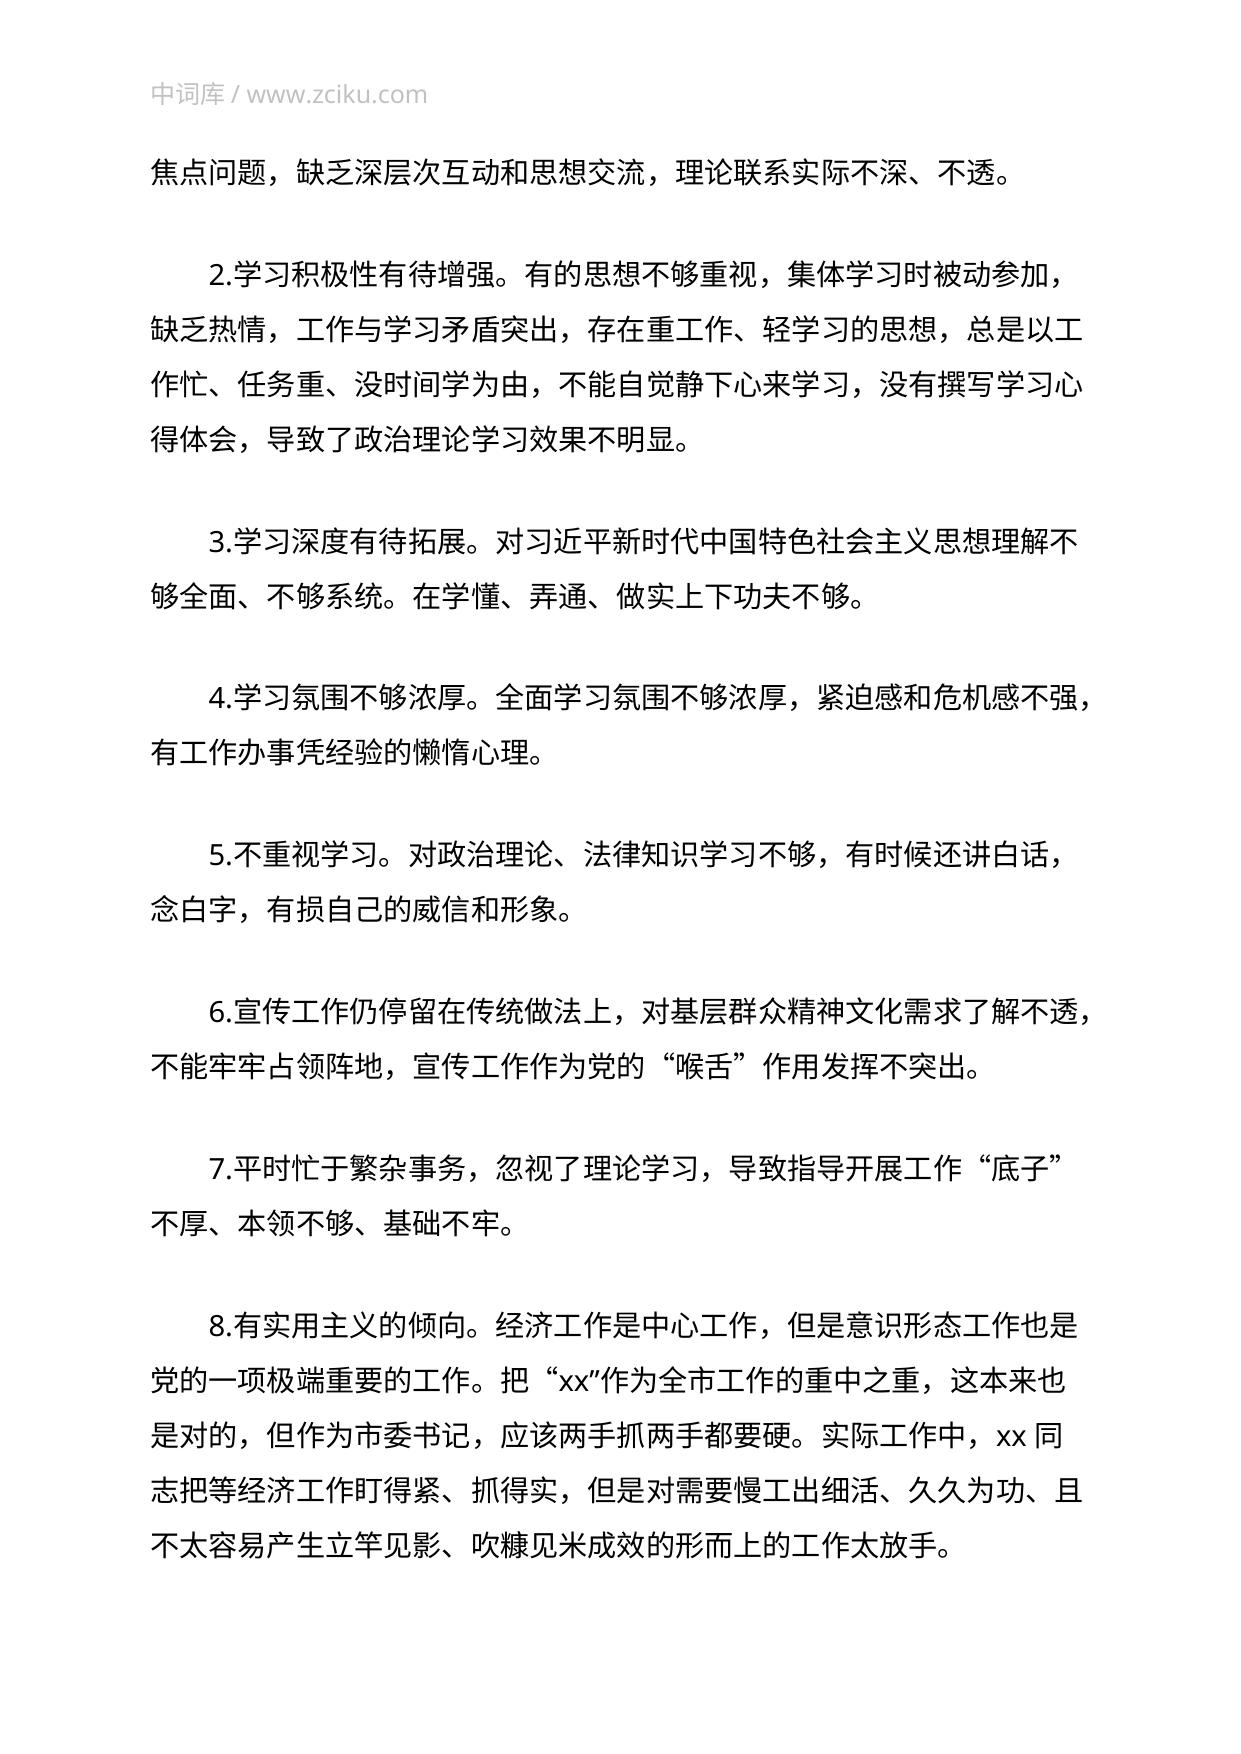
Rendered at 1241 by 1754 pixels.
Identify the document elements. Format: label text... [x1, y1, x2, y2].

text 4.学习氛围不够浓厚。全面学习氛围不够浓厚，紧迫感和危机感不强，有工作办事凭经验的懒惰心理。 [150, 675, 1090, 772]
text 3.学习深度有待拓展。对习近平新时代中国特色社会主义思想理解不够全面、不够系统。在学懂、弄通、做实上下功夫不够。 [150, 518, 1090, 616]
text 8.有实用主义的倾向。经济工作是中心工作，但是意识形态工作也是党的一项极端重要的工作。把“xx”作为全市工作的重中之重，这本来也是对的，但作为市委书记，应该两手抓两手都要硬。实际工作中，xx 同志把等经济工作盯得紧、抓得实，但是对需要慢工出细活、久久为功、且不太容易产生立竿见影、吹糠见米成效的形而上的工作太放手。 [150, 1302, 1090, 1564]
text 2.学习积极性有待增强。有的思想不够重视，集体学习时被动参加，缺乏热情，工作与学习矛盾突出，存在重工作、轻学习的思想，总是以工作忙、任务重、没时间学为由，不能自觉静下心来学习，没有撰写学习心得体会，导致了政治理论学习效果不明显。 [150, 252, 1090, 459]
text 5.不重视学习。对政治理论、法律知识学习不够，有时候还讲白话，念白字，有损自己的威信和形象。 [150, 832, 1090, 929]
text 7.平时忙于繁杂事务，忽视了理论学习，导致指导开展工作“底子”不厚、本领不够、基础不牢。 [150, 1145, 1090, 1243]
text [150, 150, 1090, 192]
text 6.宣传工作仍停留在传统做法上，对基层群众精神文化需求了解不透，不能牢牢占领阵地，宣传工作作为党的“喉舌”作用发挥不突出。 [150, 989, 1090, 1086]
